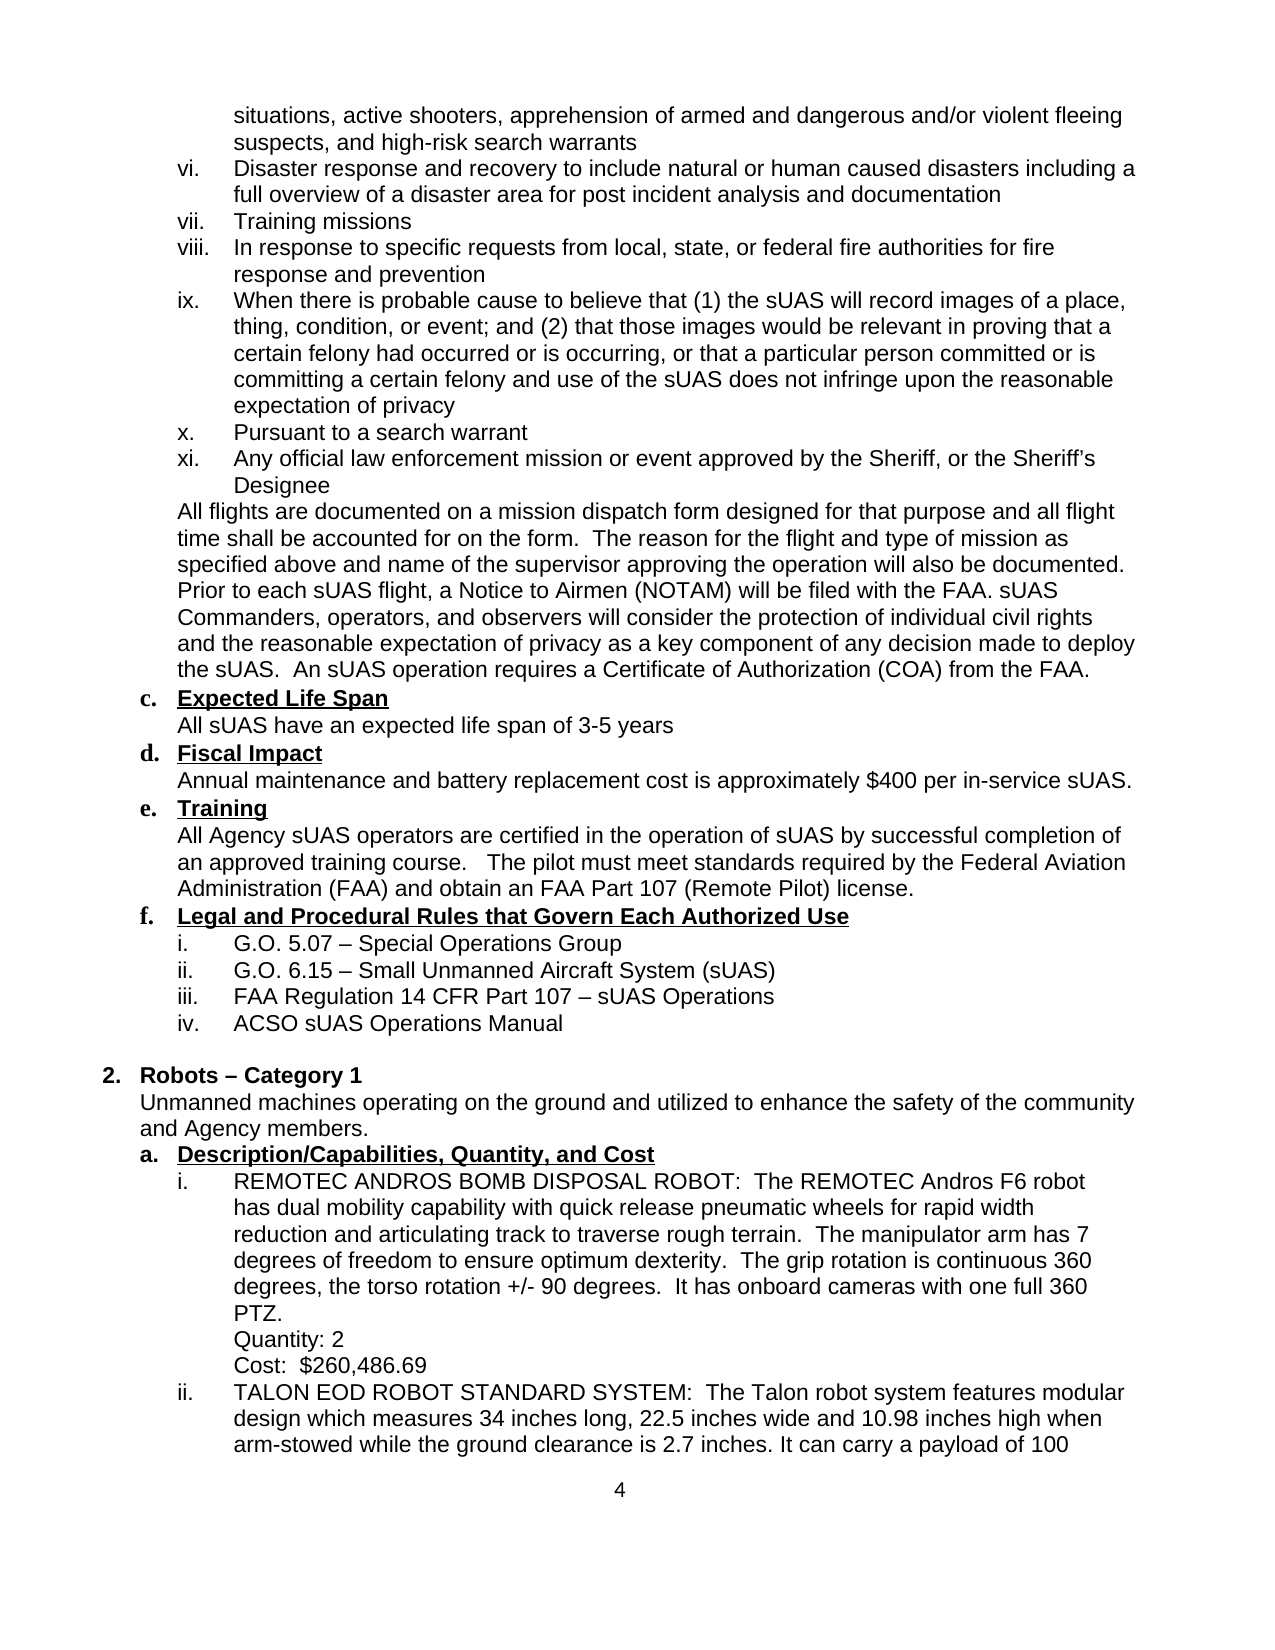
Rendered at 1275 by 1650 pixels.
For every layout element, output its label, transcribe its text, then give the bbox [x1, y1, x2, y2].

subtitle Training [139, 793, 1137, 822]
subtitle All sUAS have an expected life span of 3-5 years [177, 712, 1137, 738]
subtitle When there is probable cause to believe that (1) the sUAS will record images of a place, thing, condition, or event; and (2) that those images would be relevant in proving that a certain felony had occurred or is occurring, or that a particular person committed or is committing a certain felony and use of the sUAS does not infringe upon the reasonable expectation of privacy [177, 287, 1137, 419]
subtitle Pursuant to a search warrant [177, 419, 1137, 445]
subtitle Legal and Procedural Rules that Govern Each Authorized Use [139, 901, 1137, 930]
subtitle G.O. 6.15 – Small Unmanned Aircraft System (sUAS) [177, 957, 1137, 983]
subtitle All Agency sUAS operators are certified in the operation of sUAS by successful completion of an approved training course. The pilot must meet standards required by the Federal Aviation Administration (FAA) and obtain an FAA Part 107 (Remote Pilot) license. [177, 822, 1137, 901]
subtitle Annual maintenance and battery replacement cost is approximately $400 per in-service sUAS. [177, 767, 1137, 793]
subtitle ACSO sUAS Operations Manual [177, 1009, 1137, 1036]
subtitle Any official law enforcement mission or event approved by the Sheriff, or the Sheriff’s Designee [177, 445, 1137, 498]
subtitle In response to specific requests from local, state, or federal fire authorities for fire response and prevention [177, 234, 1137, 287]
subtitle Fiscal Impact [139, 738, 1137, 767]
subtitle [177, 102, 1137, 155]
subtitle Expected Life Span [139, 683, 1137, 711]
text Quantity: 2 [233, 1326, 1125, 1352]
list Robots – Category 1 [102, 1062, 1137, 1089]
subtitle Training missions [177, 208, 1137, 234]
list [177, 1379, 1125, 1458]
subtitle G.O. 5.07 – Special Operations Group [177, 930, 1137, 957]
list Unmanned machines operating on the ground and utilized to enhance the safety of the community and Agency members. [139, 1089, 1137, 1141]
text Cost: $260,486.69 [233, 1352, 1125, 1379]
subtitle All flights are documented on a mission dispatch form designed for that purpose and all flight time shall be accounted for on the form. The reason for the flight and type of mission as specified above and name of the supervisor approving the operation will also be documented. Prior to each sUAS flight, a Notice to Airmen (NOTAM) will be filed with the FAA. sUAS Commanders, operators, and observers will consider the protection of individual civil rights and the reasonable expectation of privacy as a key component of any decision made to deploy the sUAS. An sUAS operation requires a Certificate of Authorization (COA) from the FAA. [177, 498, 1137, 683]
list REMOTEC ANDROS BOMB DISPOSAL ROBOT: The REMOTEC Andros F6 robot has dual mobility capability with quick release pneumatic wheels for rapid width reduction and articulating track to traverse rough terrain. The manipulator arm has 7 degrees of freedom to ensure optimum dexterity. The grip rotation is continuous 360 degrees, the torso rotation +/- 90 degrees. It has onboard cameras with one full 360 PTZ. [177, 1168, 1125, 1326]
subtitle FAA Regulation 14 CFR Part 107 – sUAS Operations [177, 983, 1137, 1009]
list Description/Capabilities, Quantity, and Cost [139, 1141, 1137, 1168]
subtitle Disaster response and recovery to include natural or human caused disasters including a full overview of a disaster area for post incident analysis and documentation [177, 155, 1137, 208]
